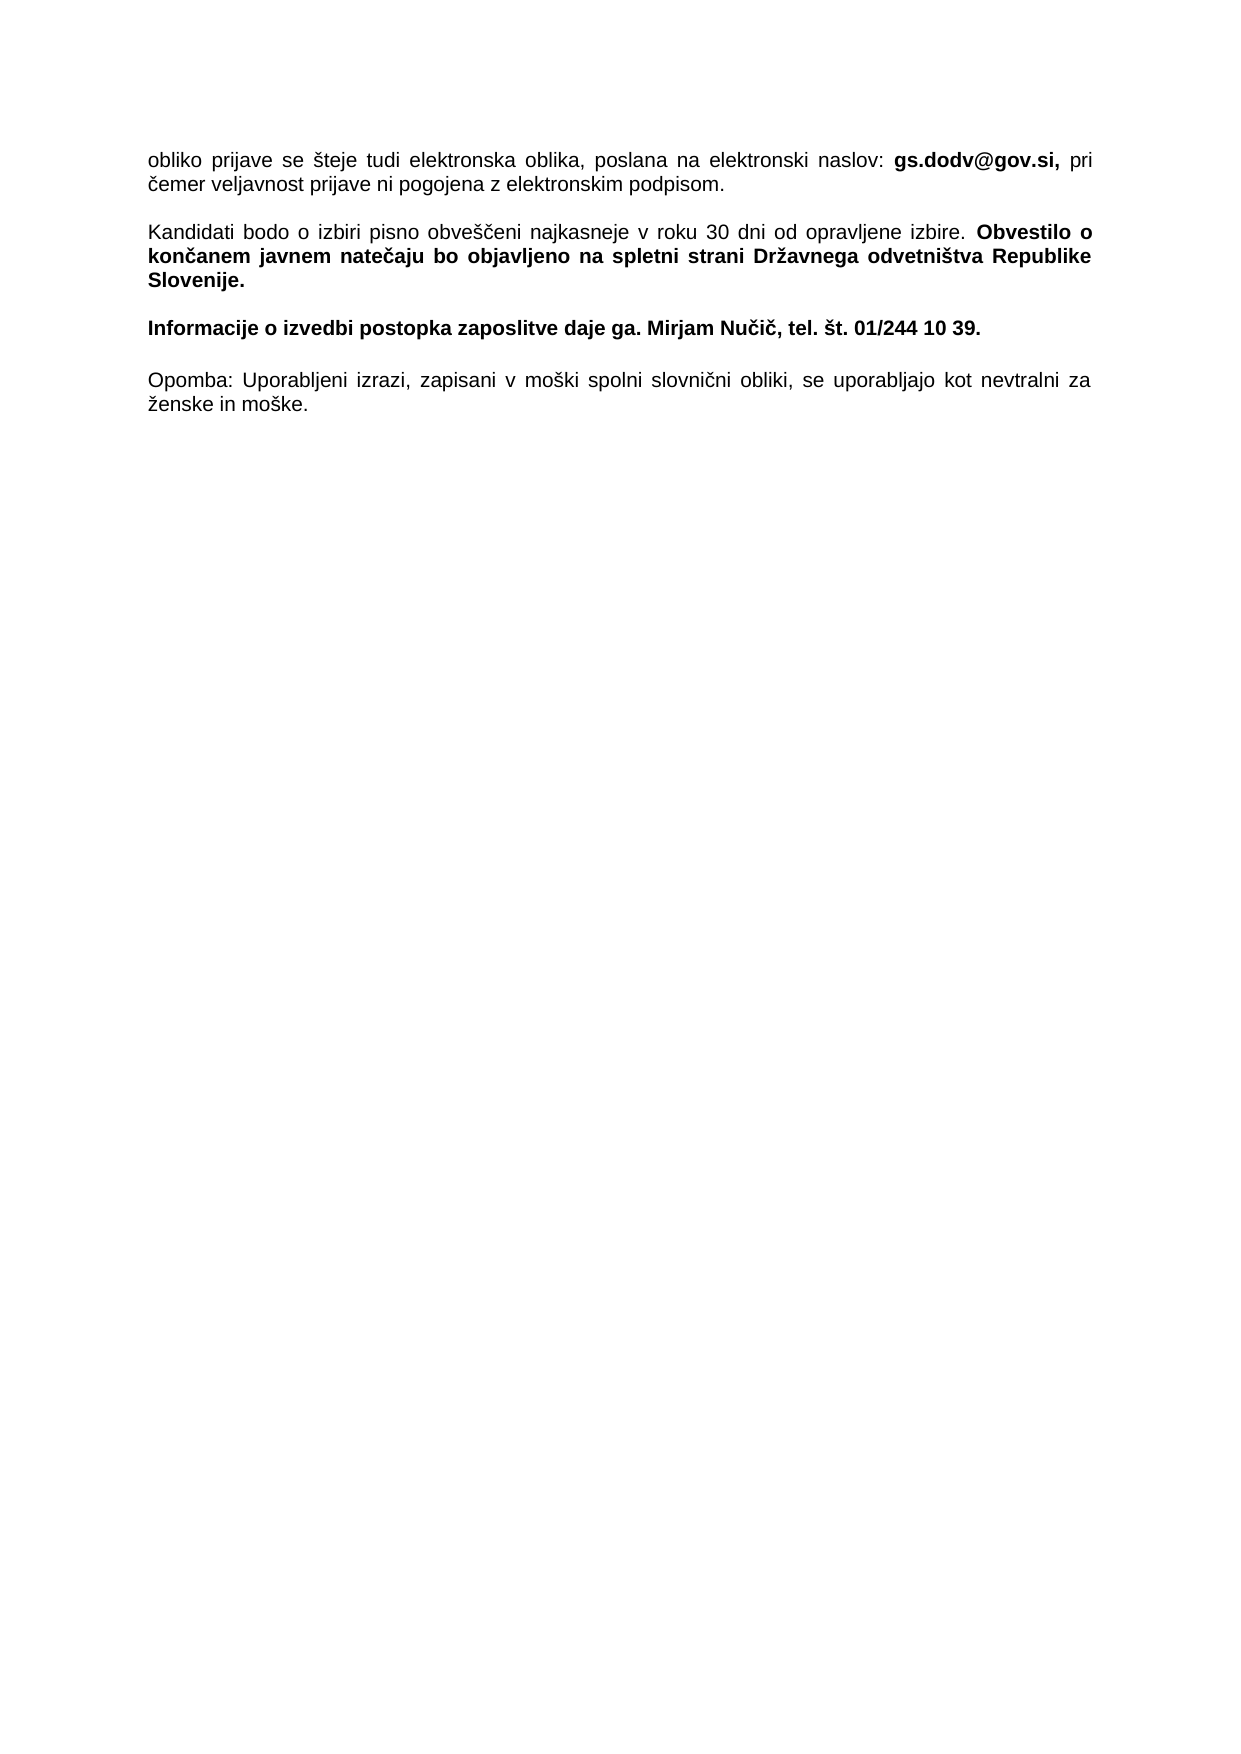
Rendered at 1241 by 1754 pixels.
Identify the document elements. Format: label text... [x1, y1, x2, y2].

text Kandidati bodo o izbiri pisno obveščeni najkasneje v roku 30 dni od opravljene izbire. Obvestilo o končanem javnem natečaju bo objavljeno na spletni strani Državnega odvetništva Republike Slovenije. [148, 219, 1093, 291]
text Informacije o izvedbi postopka zaposlitve daje ga. Mirjam Nučič, tel. št. 01/244 10 39. [148, 315, 1093, 339]
text Opomba: Uporabljeni izrazi, zapisani v moški spolni slovnični obliki, se uporabljajo kot nevtralni za ženske in moške. [148, 368, 1093, 416]
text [148, 148, 1093, 196]
